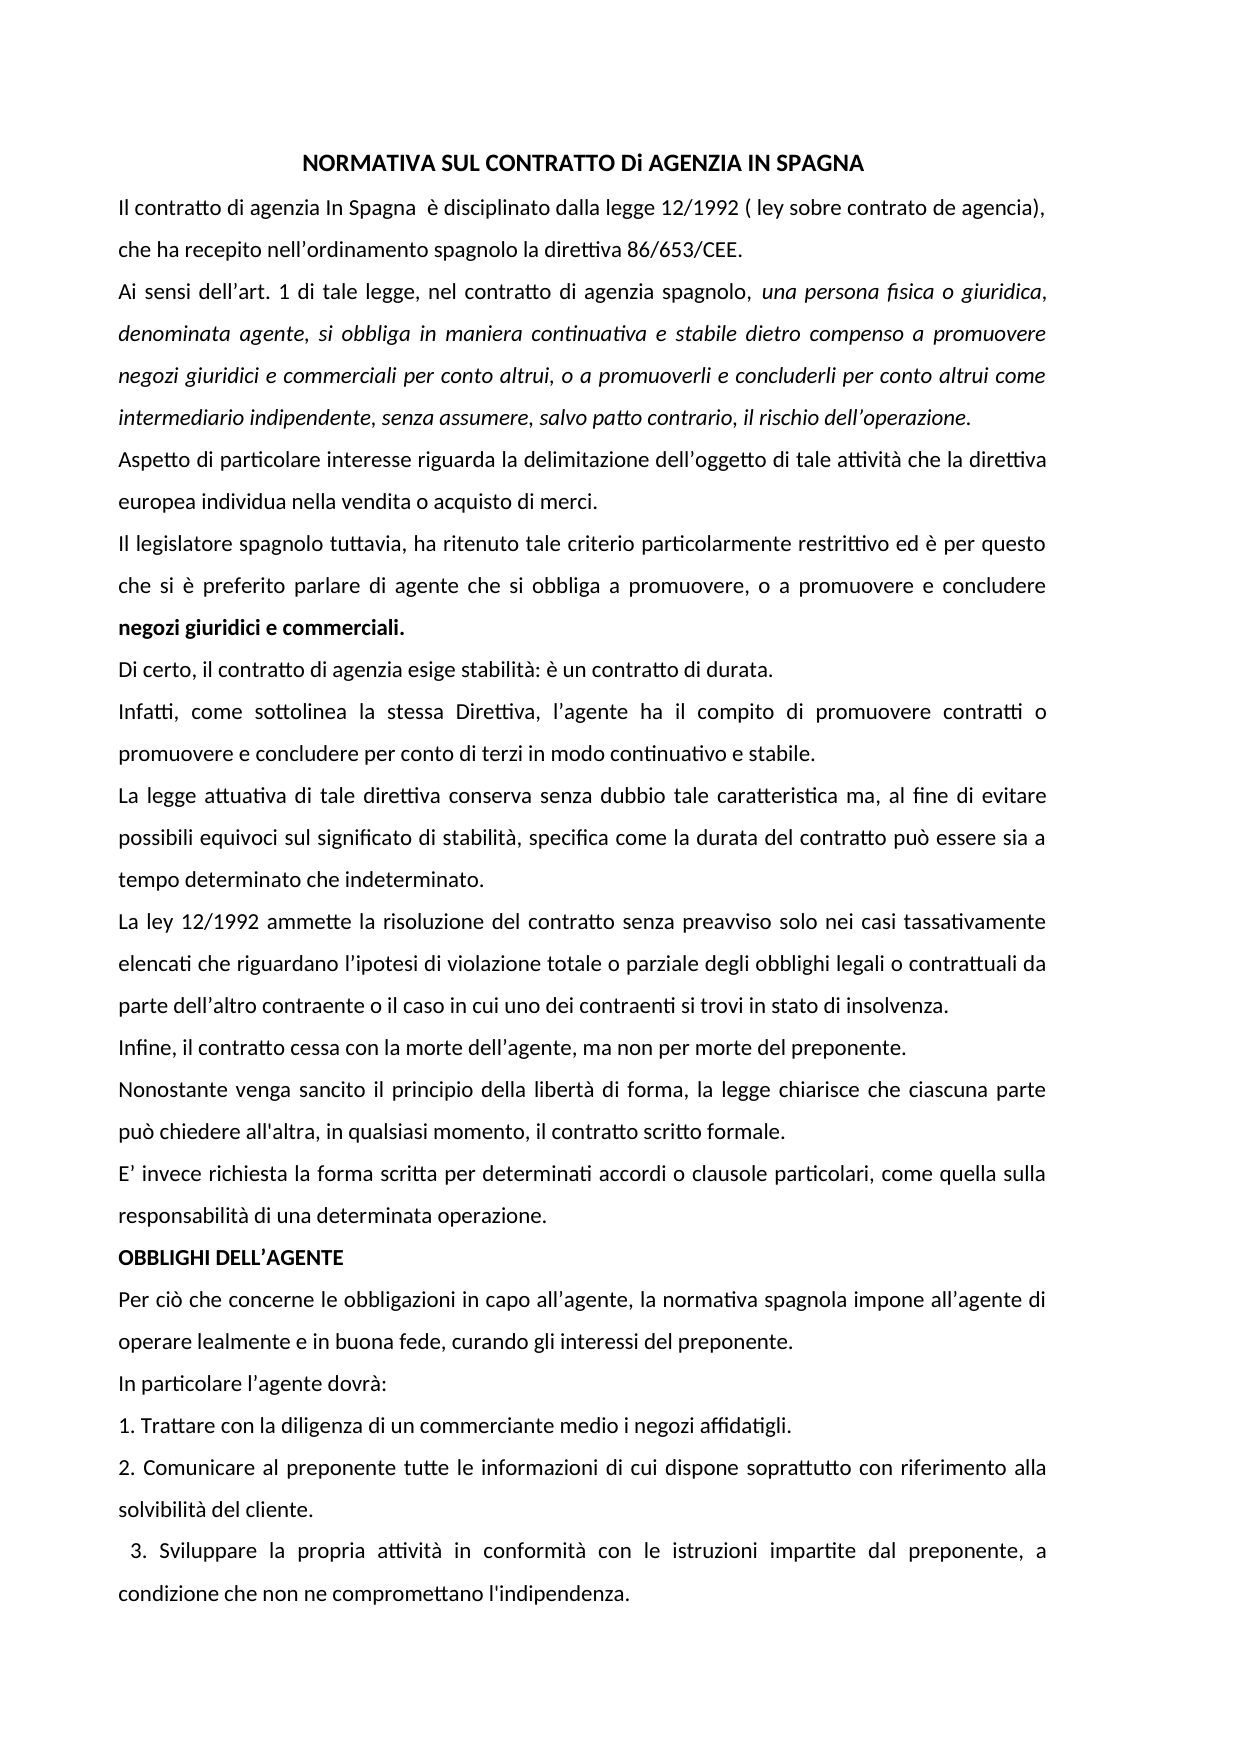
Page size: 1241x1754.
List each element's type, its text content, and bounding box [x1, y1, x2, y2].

text 1. Trattare con la diligenza di un commerciante medio i negozi affidatigli. [118, 1411, 1048, 1439]
text La legge attuativa di tale direttiva conserva senza dubbio tale caratteristica ma, al fine di evitare possibili equivoci sul significato di stabilità, specifica come la durata del contratto può essere sia a tempo determinato che indeterminato. [118, 781, 1048, 893]
text Nonostante venga sancito il principio della libertà di forma, la legge chiarisce che ciascuna parte può chiedere all'altra, in qualsiasi momento, il contratto scritto formale. [118, 1075, 1048, 1145]
text Il contratto di agenzia In Spagna è disciplinato dalla legge 12/1992 ( ley sobre contrato de agencia), che ha recepito nell’ordinamento spagnolo la direttiva 86/653/CEE. [118, 193, 1048, 263]
text Aspetto di particolare interesse riguarda la delimitazione dell’oggetto di tale attività che la direttiva europea individua nella vendita o acquisto di merci. [118, 445, 1048, 515]
text In particolare l’agente dovrà: [118, 1369, 1048, 1397]
text NORMATIVA SUL CONTRATTO Di AGENZIA IN SPAGNA [118, 148, 1048, 178]
text Il legislatore spagnolo tuttavia, ha ritenuto tale criterio particolarmente restrittivo ed è per questo che si è preferito parlare di agente che si obbliga a promuovere, o a promuovere e concludere negozi giuridici e commerciali. [118, 529, 1048, 641]
text Infine, il contratto cessa con la morte dell’agente, ma non per morte del preponente. [118, 1033, 1048, 1061]
text E’ invece richiesta la forma scritta per determinati accordi o clausole particolari, come quella sulla responsabilità di una determinata operazione. [118, 1159, 1048, 1229]
text La ley 12/1992 ammette la risoluzione del contratto senza preavviso solo nei casi tassativamente elencati che riguardano l’ipotesi di violazione totale o parziale degli obblighi legali o contrattuali da parte dell’altro contraente o il caso in cui uno dei contraenti si trovi in stato di insolvenza. [118, 907, 1048, 1019]
text 2. Comunicare al preponente tutte le informazioni di cui dispone soprattutto con riferimento alla solvibilità del cliente. [118, 1453, 1048, 1523]
text 3. Sviluppare la propria attività in conformità con le istruzioni impartite dal preponente, a condizione che non ne compromettano l'indipendenza. [118, 1537, 1048, 1607]
text Ai sensi dell’art. 1 di tale legge, nel contratto di agenzia spagnolo, una persona fisica o giuridica, denominata agente, si obbliga in maniera continuativa e stabile dietro compenso a promuovere negozi giuridici e commerciali per conto altrui, o a promuoverli e concluderli per conto altrui come intermediario indipendente, senza assumere, salvo patto contrario, il rischio dell’operazione. [118, 277, 1048, 431]
text OBBLIGHI DELL’AGENTE [118, 1243, 1048, 1271]
text Infatti, come sottolinea la stessa Direttiva, l’agente ha il compito di promuovere contratti o promuovere e concludere per conto di terzi in modo continuativo e stabile. [118, 697, 1048, 767]
text Per ciò che concerne le obbligazioni in capo all’agente, la normativa spagnola impone all’agente di operare lealmente e in buona fede, curando gli interessi del preponente. [118, 1285, 1048, 1355]
text Di certo, il contratto di agenzia esige stabilità: è un contratto di durata. [118, 655, 1048, 683]
